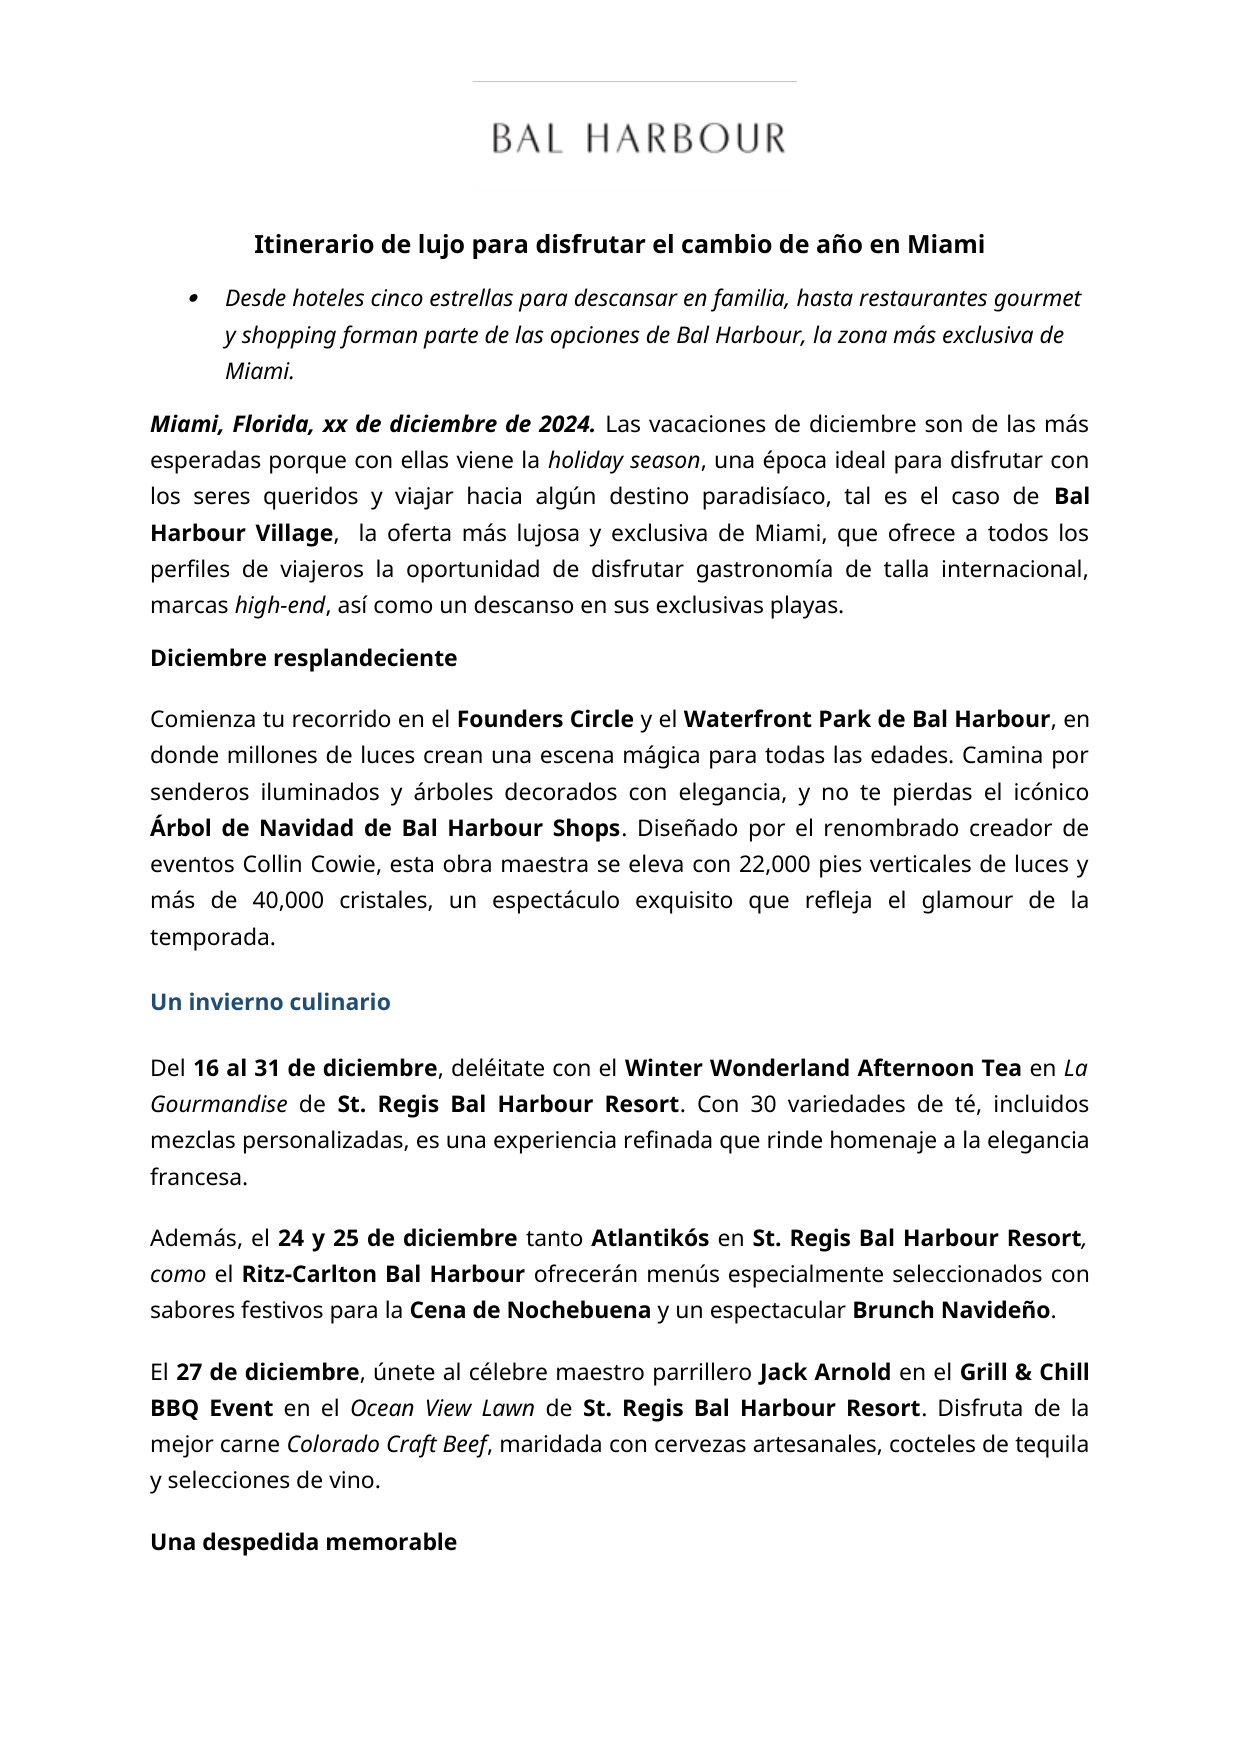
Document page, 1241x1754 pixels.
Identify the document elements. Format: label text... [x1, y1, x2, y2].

text Además, el 24 y 25 de diciembre tanto Atlantikós en St. Regis Bal Harbour Resort, como el Ritz-Carlton Bal Harbour ofrecerán menús especialmente seleccionados con sabores festivos para la Cena de Nochebuena y un espectacular Brunch Navideño. [150, 1222, 1090, 1326]
text Itinerario de lujo para disfrutar el cambio de año en Miami [150, 226, 1090, 260]
text El 27 de diciembre, únete al célebre maestro parrillero Jack Arnold en el Grill & Chill BBQ Event en el Ocean View Lawn de St. Regis Bal Harbour Resort. Disfruta de la mejor carne Colorado Craft Beef, maridada con cervezas artesanales, cocteles de tequila y selecciones de vino. [150, 1356, 1090, 1496]
text Una despedida memorable [150, 1526, 1090, 1557]
text Miami, Florida, xx de diciembre de 2024. Las vacaciones de diciembre son de las más esperadas porque con ellas viene la holiday season, una época ideal para disfrutar con los seres queridos y viajar hacia algún destino paradisíaco, tal es el caso de Bal Harbour Village, la oferta más lujosa y exclusiva de Miami, que ofrece a todos los perfiles de viajeros la oportunidad de disfrutar gastronomía de talla internacional, marcas high-end, así como un descanso en sus exclusivas playas. [150, 408, 1090, 620]
text Del 16 al 31 de diciembre, deléitate con el Winter Wonderland Afternoon Tea en La Gourmandise de St. Regis Bal Harbour Resort. Con 30 variedades de té, incluidos mezclas personalizadas, es una experiencia refinada que rinde homenaje a la elegancia francesa. [150, 1052, 1090, 1192]
list Desde hoteles cinco estrellas para descansar en familia, hasta restaurantes gourmet y shopping forman parte de las opciones de Bal Harbour, la zona más exclusiva de Miami. [187, 282, 1090, 386]
text Comienza tu recorrido en el Founders Circle y el Waterfront Park de Bal Harbour, en donde millones de luces crean una escena mágica para todas las edades. Camina por senderos iluminados y árboles decorados con elegancia, y no te pierdas el icónico Árbol de Navidad de Bal Harbour Shops. Diseñado por el renombrado creador de eventos Collin Cowie, esta obra maestra se eleva con 22,000 pies verticales de luces y más de 40,000 cristales, un espectáculo exquisito que refleja el glamour de la temporada. [150, 703, 1090, 952]
text Diciembre resplandeciente [150, 642, 1090, 673]
subtitle Un invierno culinario [150, 986, 1090, 1017]
